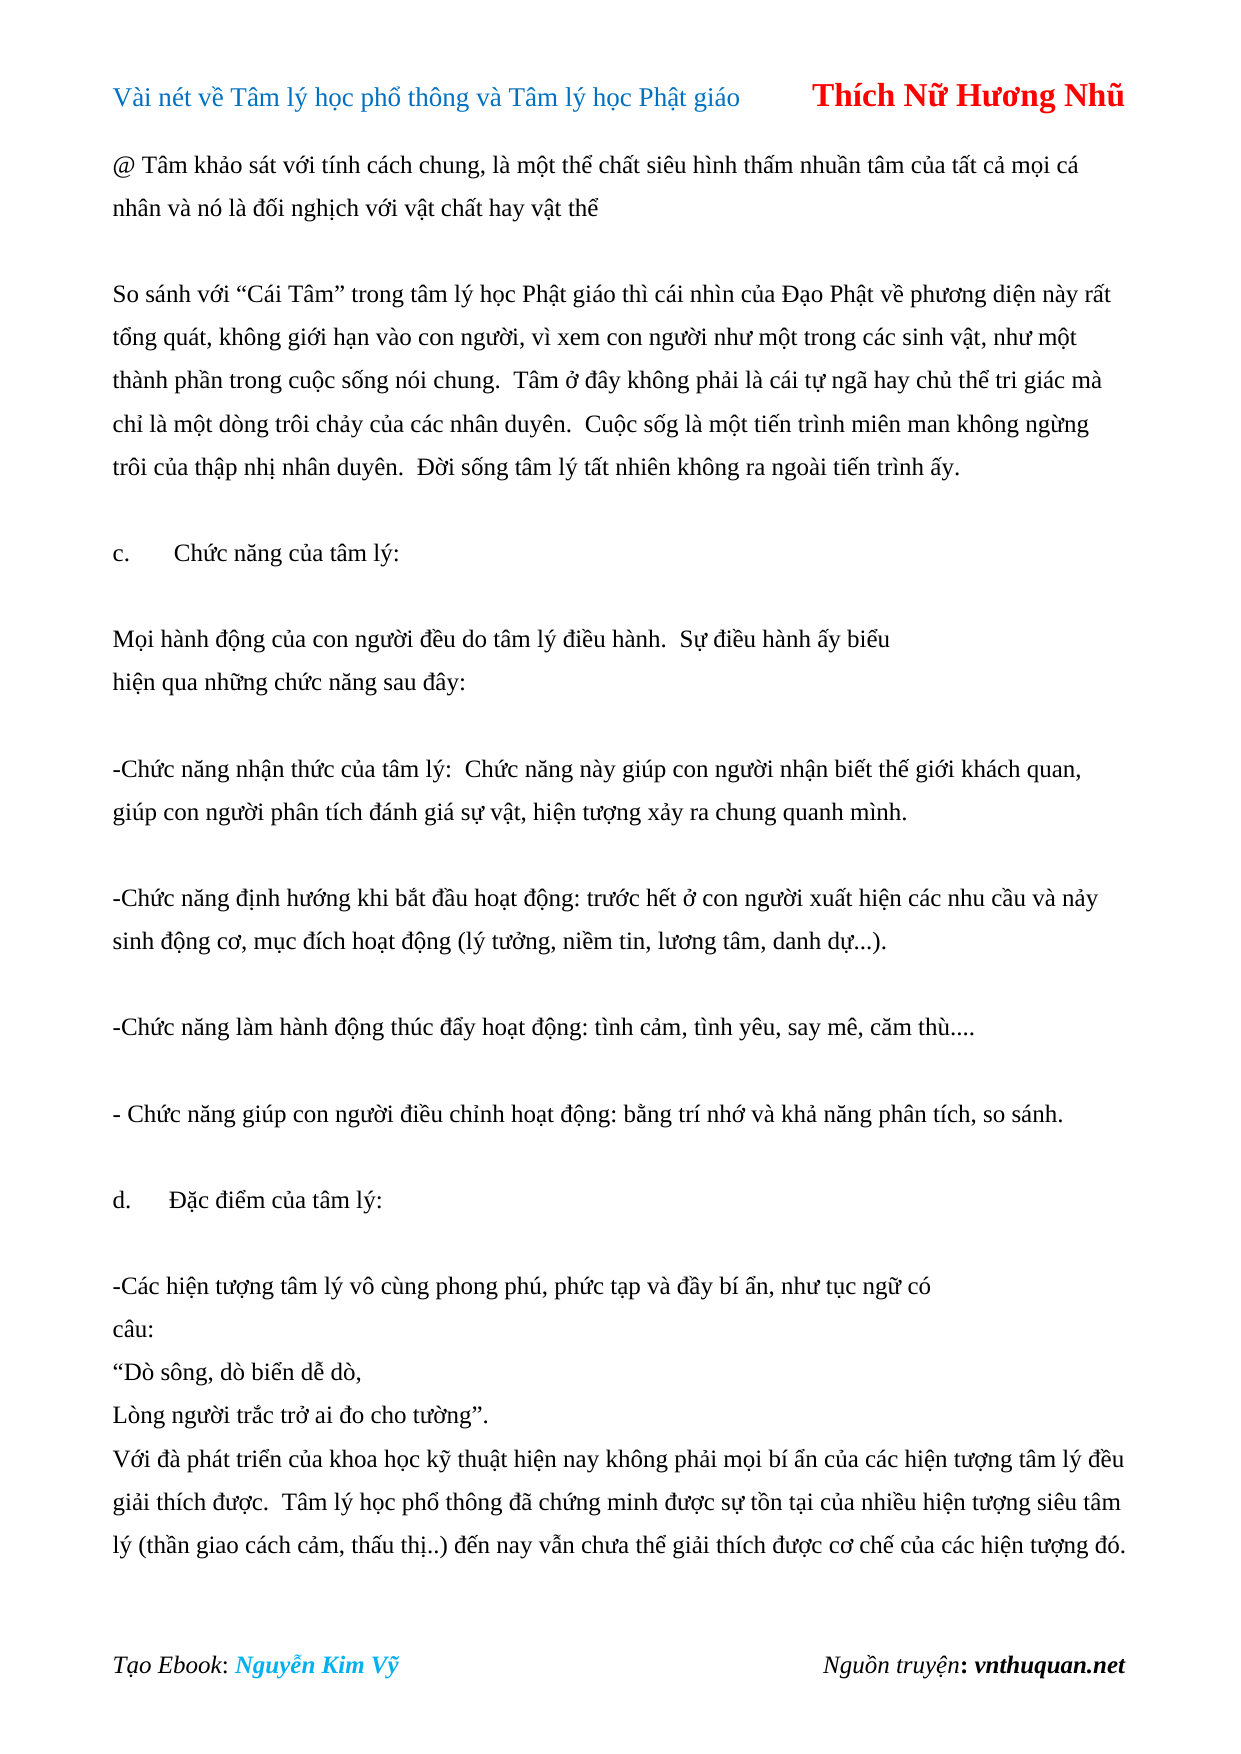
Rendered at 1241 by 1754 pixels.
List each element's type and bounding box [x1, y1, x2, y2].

text [112, 150, 1128, 1602]
